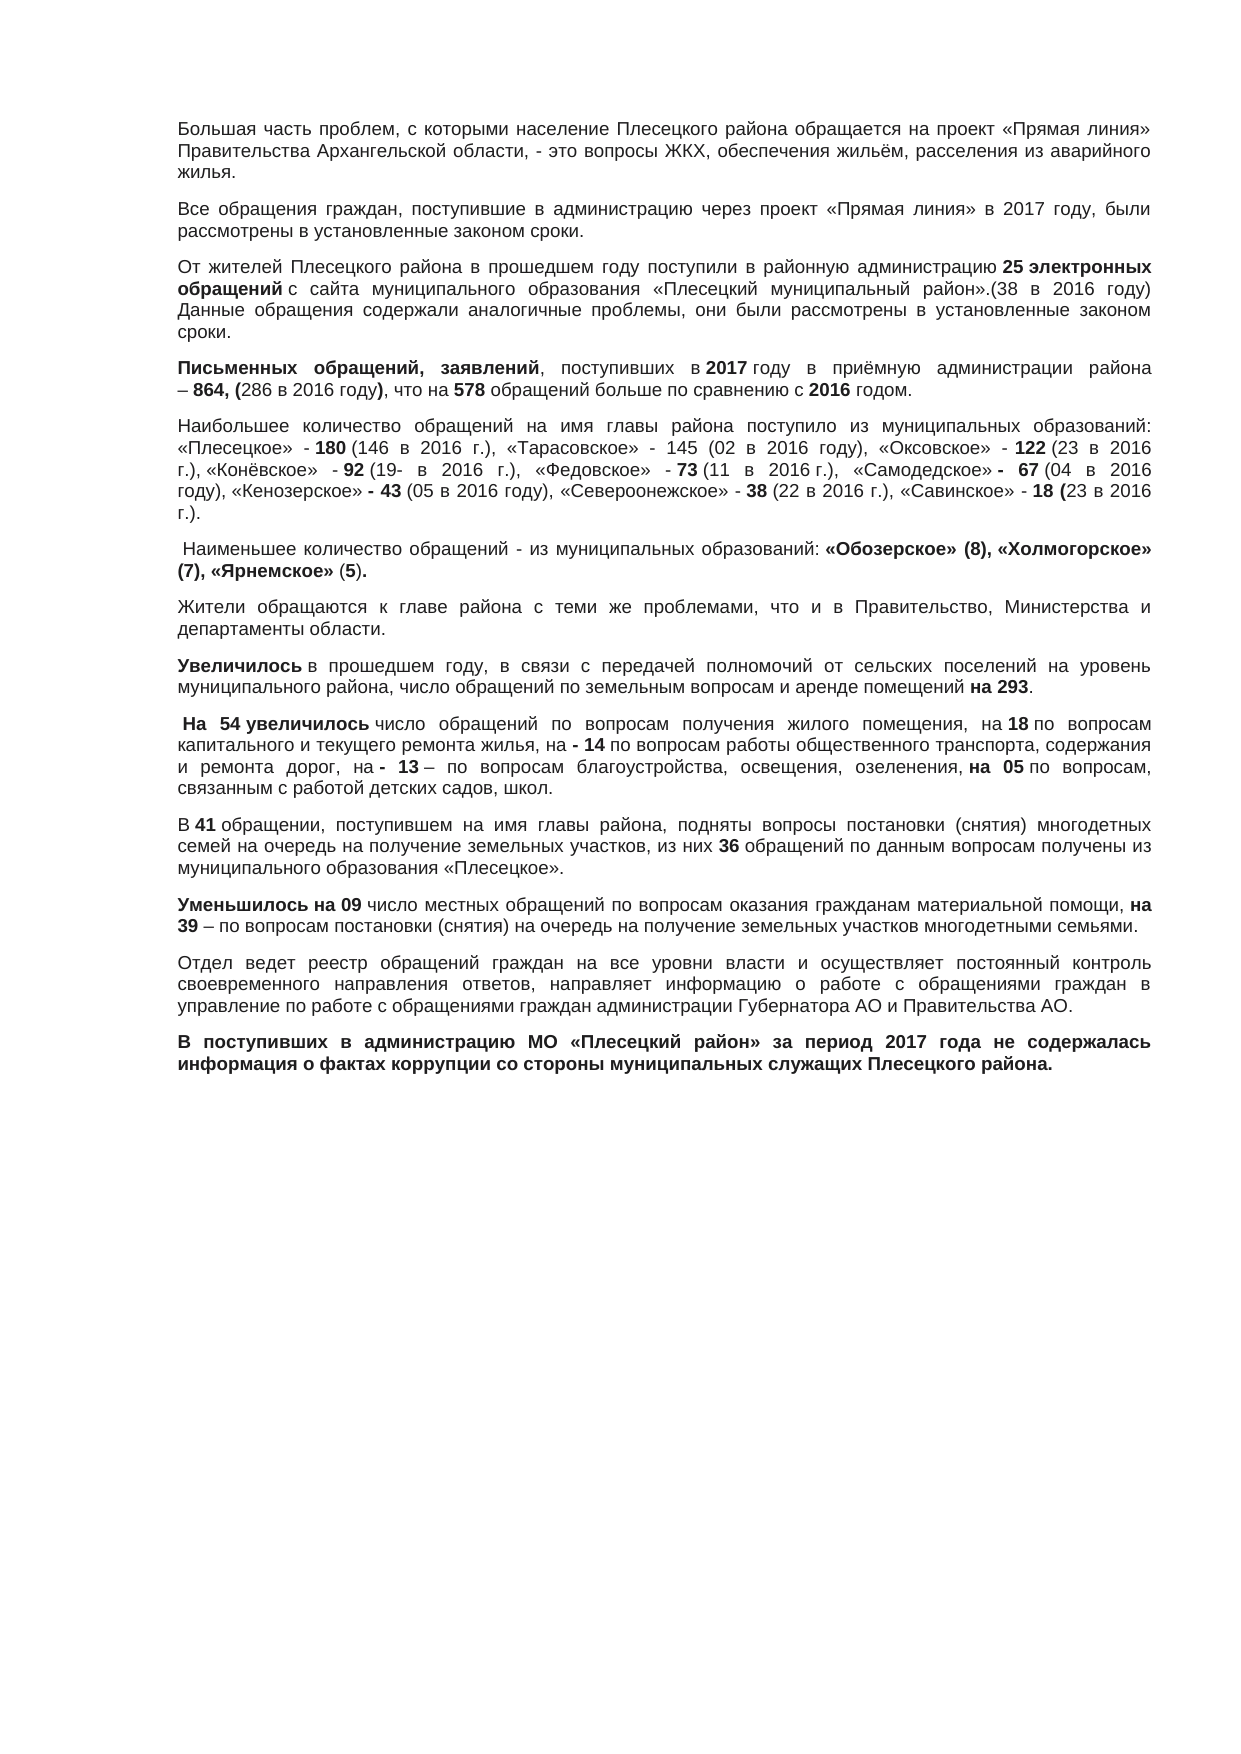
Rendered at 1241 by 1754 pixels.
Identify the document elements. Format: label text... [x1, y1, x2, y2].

text В 41 обращении, поступившем на имя главы района, подняты вопросы постановки (снятия) многодетных семей на очередь на получение земельных участков, из них 36 обращений по данным вопросам получены из муниципального образования «Плесецкое». [177, 814, 1152, 878]
text От жителей Плесецкого района в прошедшем году поступили в районную администрацию 25 электронных обращений с сайта муниципального образования «Плесецкий муниципальный район».(38 в 2016 году) Данные обращения содержали аналогичные проблемы, они были рассмотрены в установленные законом сроки. [177, 256, 1152, 342]
text В поступивших в администрацию МО «Плесецкий район» за период 2017 года не содержалась информация о фактах коррупции со стороны муниципальных служащих Плесецкого района. [177, 1031, 1152, 1074]
text Письменных обращений, заявлений, поступивших в 2017 году в приёмную администрации района – 864, (286 в 2016 году), что на 578 обращений больше по сравнению с 2016 годом. [177, 357, 1152, 400]
text Жители обращаются к главе района с теми же проблемами, что и в Правительство, Министерства и департаменты области. [177, 596, 1152, 639]
text Наибольшее количество обращений на имя главы района поступило из муниципальных образований: «Плесецкое» - 180 (146 в 2016 г.), «Тарасовское» - 145 (02 в 2016 году), «Оксовское» - 122 (23 в 2016 г.), «Конёвское» - 92 (19- в 2016 г.), «Федовское» - 73 (11 в 2016 г.), «Самодедское» - 67 (04 в 2016 году), «Кенозерское» - 43 (05 в 2016 году), «Североонежское» - 38 (22 в 2016 г.), «Савинское» - 18 (23 в 2016 г.). [177, 415, 1152, 523]
text Уменьшилось на 09 число местных обращений по вопросам оказания гражданам материальной помощи, на 39 – по вопросам постановки (снятия) на очередь на получение земельных участков многодетными семьями. [177, 893, 1152, 937]
text Большая часть проблем, с которыми население Плесецкого района обращается на проект «Прямая линия» Правительства Архангельской области, - это вопросы ЖКХ, обеспечения жильём, расселения из аварийного жилья. [177, 118, 1152, 183]
text Наименьшее количество обращений - из муниципальных образований: «Обозерское» (8), «Холмогорское» (7), «Ярнемское» (5). [177, 538, 1152, 581]
text Все обращения граждан, поступившие в администрацию через проект «Прямая линия» в 2017 году, были рассмотрены в установленные законом сроки. [177, 198, 1152, 241]
text На 54 увеличилось число обращений по вопросам получения жилого помещения, на 18 по вопросам капитального и текущего ремонта жилья, на - 14 по вопросам работы общественного транспорта, содержания и ремонта дорог, на - 13 – по вопросам благоустройства, освещения, озеленения, на 05 по вопросам, связанным с работой детских садов, школ. [177, 712, 1152, 799]
text Отдел ведет реестр обращений граждан на все уровни власти и осуществляет постоянный контроль своевременного направления ответов, направляет информацию о работе с обращениями граждан в управление по работе с обращениями граждан администрации Губернатора АО и Правительства АО. [177, 952, 1152, 1016]
text Увеличилось в прошедшем году, в связи с передачей полномочий от сельских поселений на уровень муниципального района, число обращений по земельным вопросам и аренде помещений на 293. [177, 654, 1152, 697]
